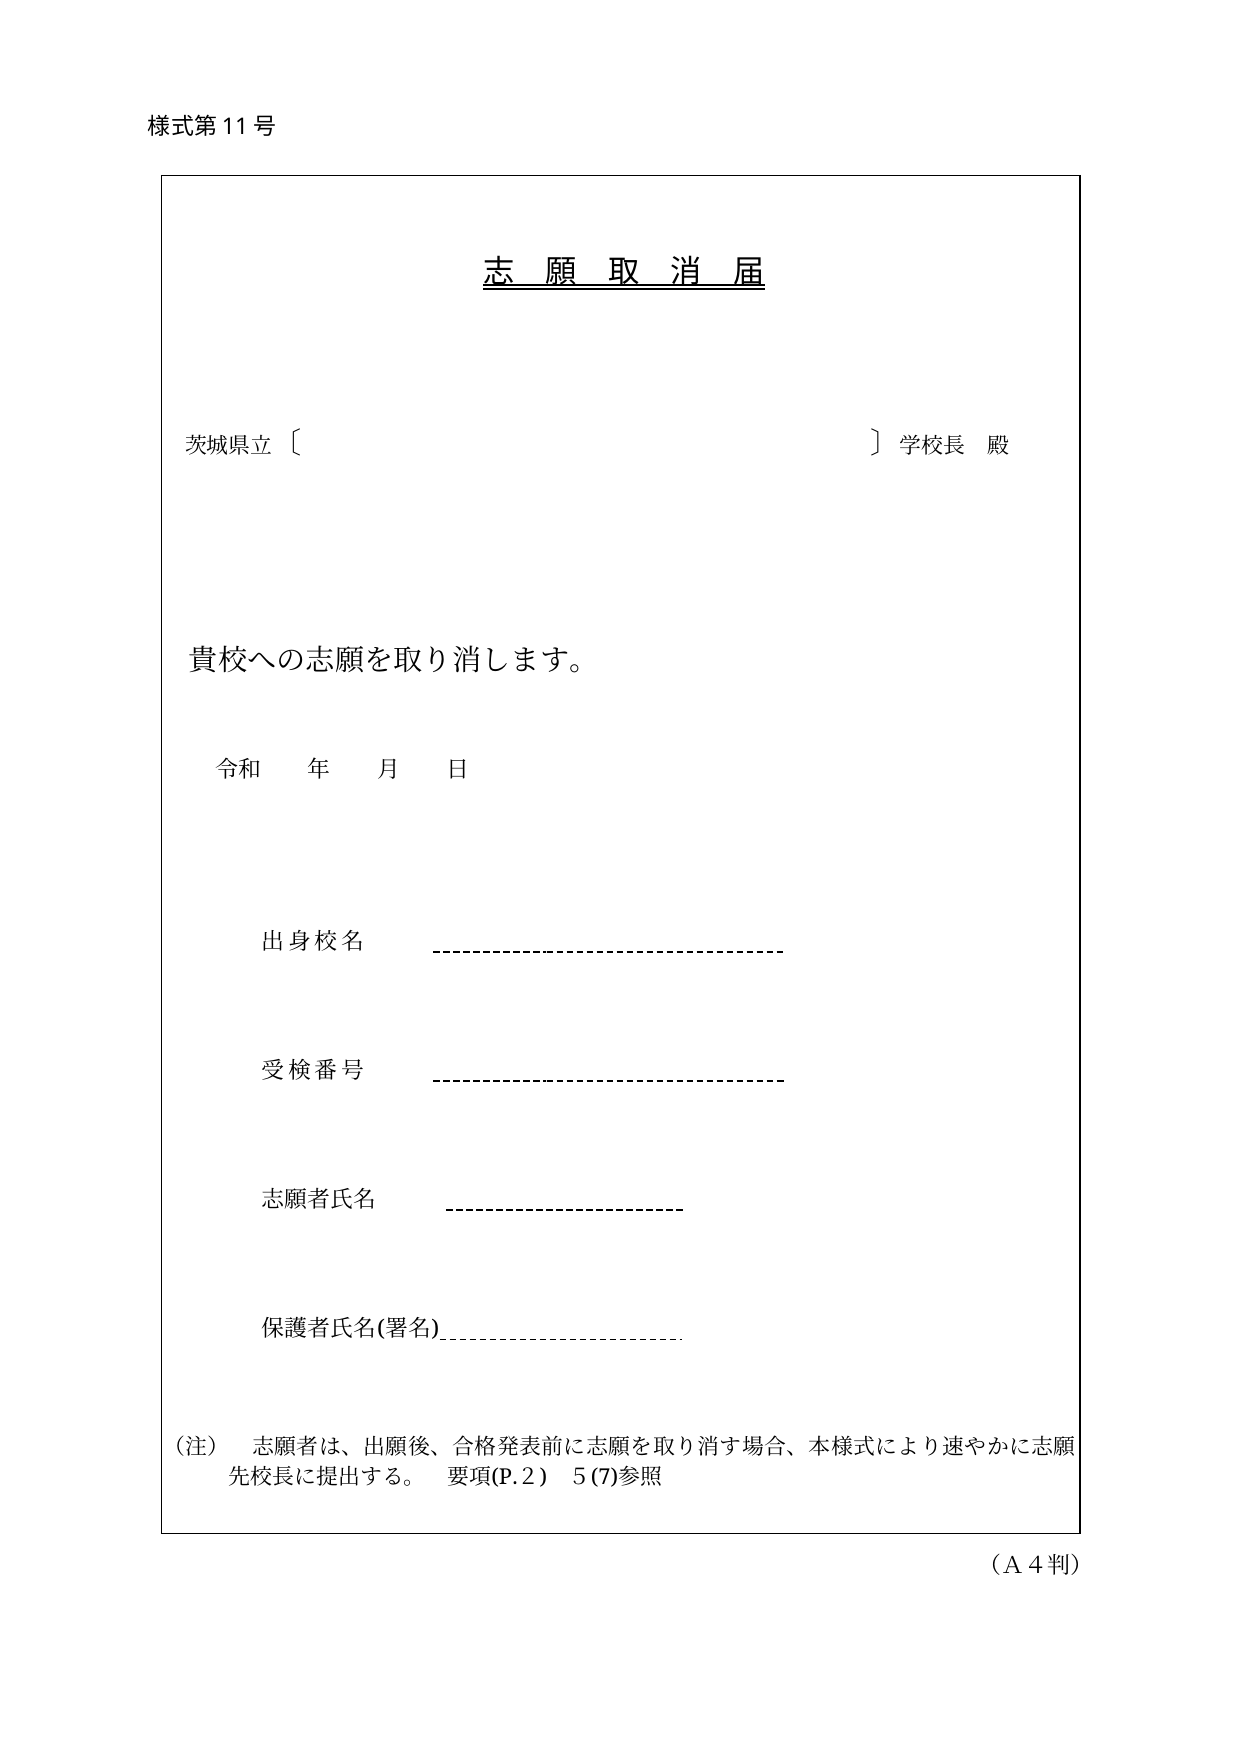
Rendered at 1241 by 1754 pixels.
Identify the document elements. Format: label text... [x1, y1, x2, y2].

text （Ａ４判） [148, 1550, 1092, 1579]
table_header 志 願 取 消 届 茨城県立〔 〕学校長 殿 貴校への志願を取り消します。 令和 年 月 日 出身校名 受検番号 志願者氏名 保護者氏名(署名) （注） 志願者は、出願後、合格発表前に志願を取り消す場合、本様式により速やかに志願先校長に提出する。 要項(P.２) ５(7)参照 [162, 176, 1079, 1533]
text 様式第11号 [148, 100, 1092, 143]
